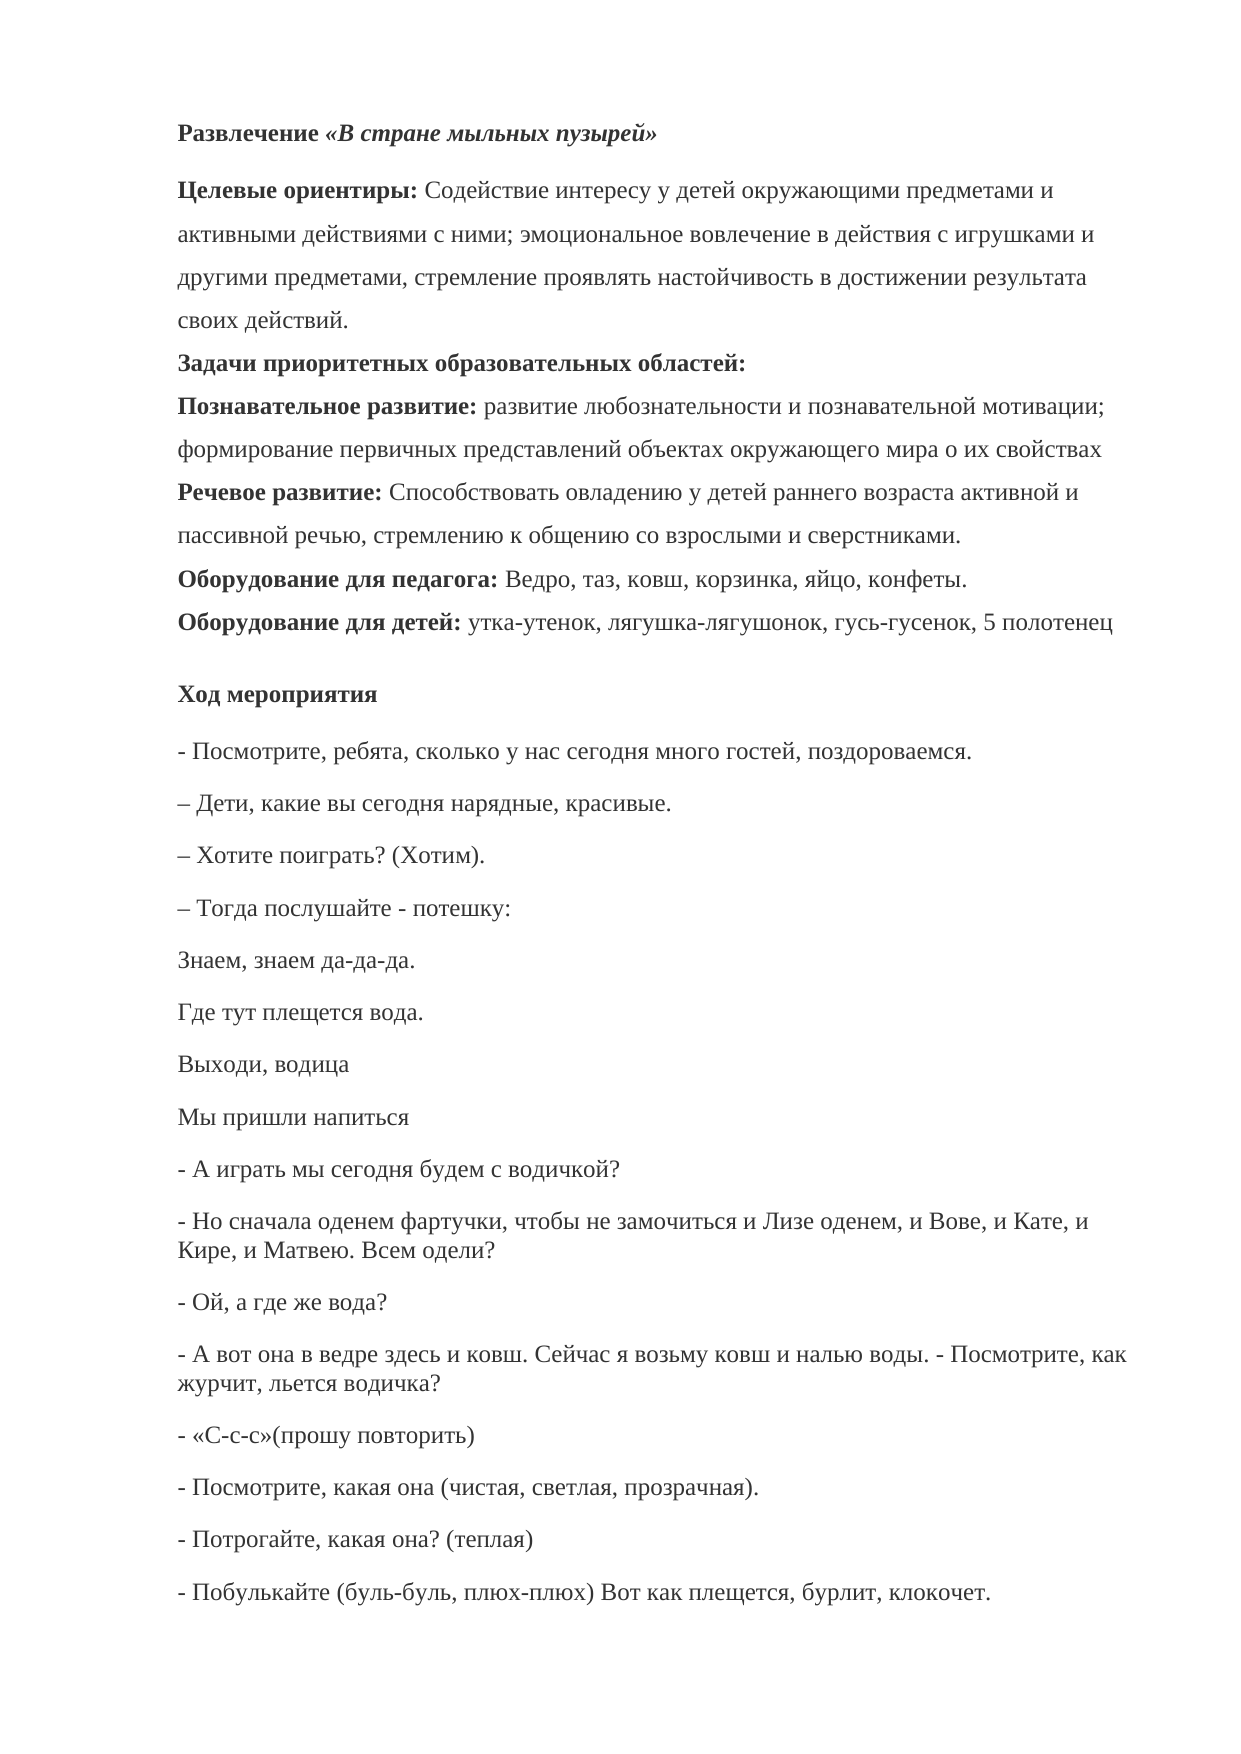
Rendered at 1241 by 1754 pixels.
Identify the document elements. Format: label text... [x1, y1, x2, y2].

text Оборудование для педагога: Ведро, таз, ковш, корзинка, яйцо, конфеты. [177, 564, 1152, 592]
text Ход мероприятия [177, 679, 1152, 736]
text – Дети, какие вы сегодня нарядные, красивые. [177, 788, 1152, 817]
text Где тут плещется вода. [177, 997, 1152, 1026]
text - «С-с-с»(прошу повторить) [177, 1420, 1152, 1449]
text Задачи приоритетных образовательных областей: [177, 348, 1152, 377]
text - Но сначала оденем фартучки, чтобы не замочиться и Лизе оденем, и Вове, и Кате, и Кире, и Матвею. Всем одели? [177, 1206, 1152, 1263]
text - Побулькайте (буль-буль, плюх-плюх) Вот как плещется, бурлит, клокочет. [177, 1577, 1152, 1605]
text – Хотите поиграть? (Хотим). [177, 841, 1152, 869]
text - Ой, а где же вода? [177, 1287, 1152, 1316]
text Развлечение «В стране мыльных пузырей» [177, 118, 1152, 147]
text Оборудование для детей: утка-утенок, лягушка-лягушонок, гусь-гусенок, 5 полотенец [177, 607, 1152, 636]
text Мы пришли напиться [177, 1102, 1152, 1130]
text - А играть мы сегодня будем с водичкой? [177, 1154, 1152, 1182]
text Речевое развитие: Способствовать овладению у детей раннего возраста активной и пассивной речью, стремлению к общению со взрослыми и сверстниками. [177, 477, 1152, 549]
text Выходи, водица [177, 1049, 1152, 1078]
text Познавательное развитие: развитие любознательности и познавательной мотивации; формирование первичных представлений объектах окружающего мира о их свойствах [177, 391, 1152, 463]
text Знаем, знаем да-да-да. [177, 945, 1152, 974]
text - А вот она в ведре здесь и ковш. Сейчас я возьму ковш и налью воды. - Посмотрите, как журчит, льется водичка? [177, 1339, 1152, 1397]
text - Потрогайте, какая она? (теплая) [177, 1524, 1152, 1553]
text Целевые ориентиры: Содействие интересу у детей окружающими предметами и активными действиями с ними; эмоциональное вовлечение в действия с игрушками и другими предметами, стремление проявлять настойчивость в достижении результата своих действий. [177, 176, 1152, 334]
text - Посмотрите, ребята, сколько у нас сегодня много гостей, поздороваемся. [177, 736, 1152, 765]
text – Тогда послушайте - потешку: [177, 893, 1152, 922]
text - Посмотрите, какая она (чистая, светлая, прозрачная). [177, 1472, 1152, 1501]
